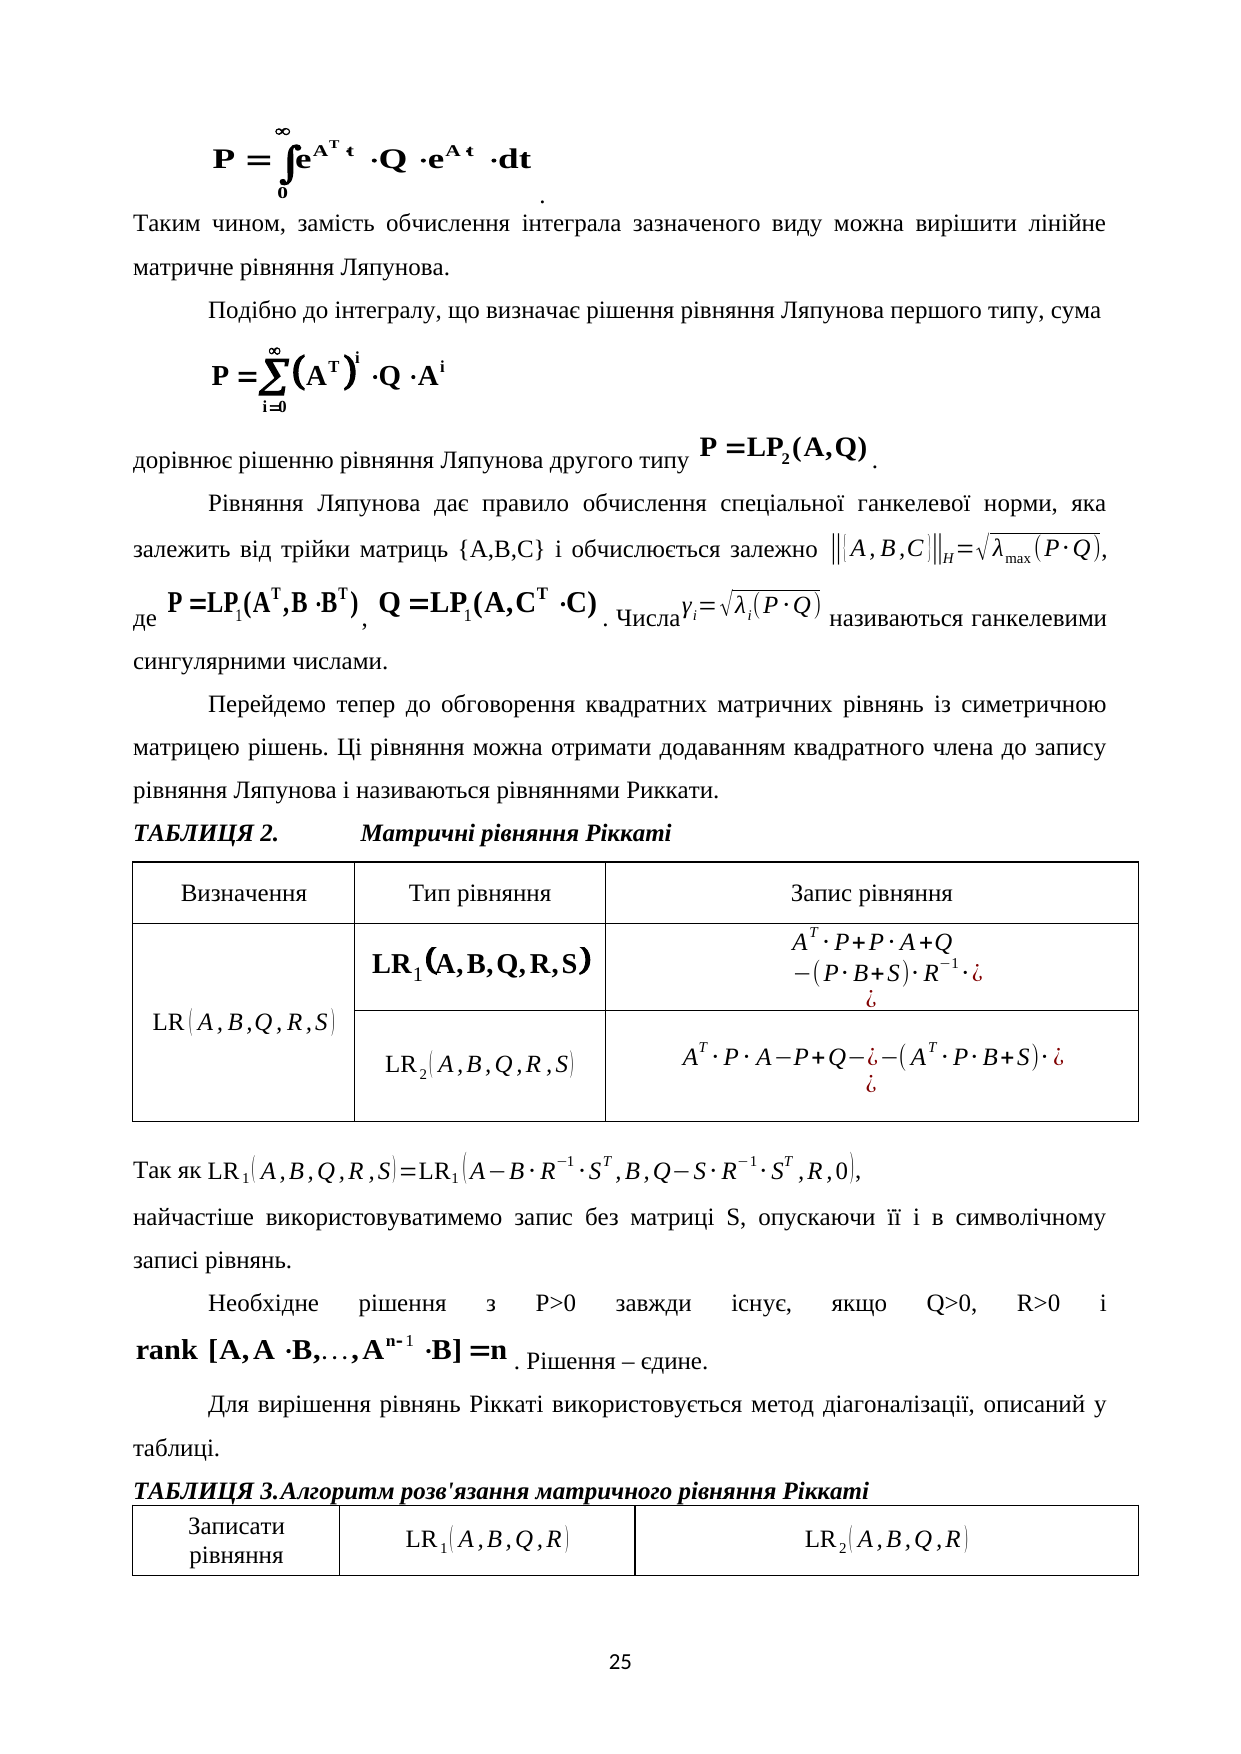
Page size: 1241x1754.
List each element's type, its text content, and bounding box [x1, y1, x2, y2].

table_header Записати рівняння [133, 1506, 339, 1575]
text Так як , [133, 1151, 1107, 1187]
table_cell [355, 924, 605, 1010]
text Рівняння Ляпунова дає правило обчислення спеціальної ганкелевої норми, яка залежить від трійки матриць {A,B,C} і обчислюється залежно , де , . Числа називаються ганкелевими сингулярними числами. [133, 488, 1107, 674]
table_cell [606, 924, 1138, 1010]
text найчастіше використовуватимемо запис без матриці S, опускаючи її і в символічному записі рівнянь. [133, 1202, 1107, 1274]
text Перейдемо тепер до обговорення квадратних матричних рівнянь із симетричною матрицею рішень. Ці рівняння можна отримати додаванням квадратного члена до запису рівняння Ляпунова і називаються рівняннями Риккати. [133, 689, 1107, 804]
text . [133, 118, 1107, 208]
text Для вирішення рівнянь Ріккаті використовується метод діагоналізації, описаний у таблиці. [133, 1389, 1107, 1461]
table_cell [133, 924, 354, 1121]
text дорівнює рішенню рівняння Ляпунова другого типу . [133, 430, 1107, 474]
table_header [636, 1506, 1138, 1575]
text ТАБЛИЦЯ 2. Матричні рівняння Ріккаті [133, 818, 1107, 847]
table_header Визначення [133, 863, 354, 922]
table_header Запис рівняння [606, 863, 1138, 922]
text Подібно до інтегралу, що визначає рішення рівняння Ляпунова першого типу, сума [133, 295, 1107, 323]
text Необхідне рішення з P>0 завжди існує, якщо Q>0, R>0 і . Рішення – єдине. [133, 1288, 1107, 1375]
table_cell [606, 1011, 1138, 1121]
text ТАБЛИЦЯ 3. Алгоритм розв'язання матричного рівняння Ріккаті [133, 1476, 1107, 1504]
text Таким чином, замість обчислення інтеграла зазначеного виду можна вирішити лінійне матричне рівняння Ляпунова. [133, 208, 1107, 280]
table_header [340, 1506, 634, 1575]
table_header Тип рівняння [355, 863, 605, 922]
table_cell [355, 1011, 605, 1121]
